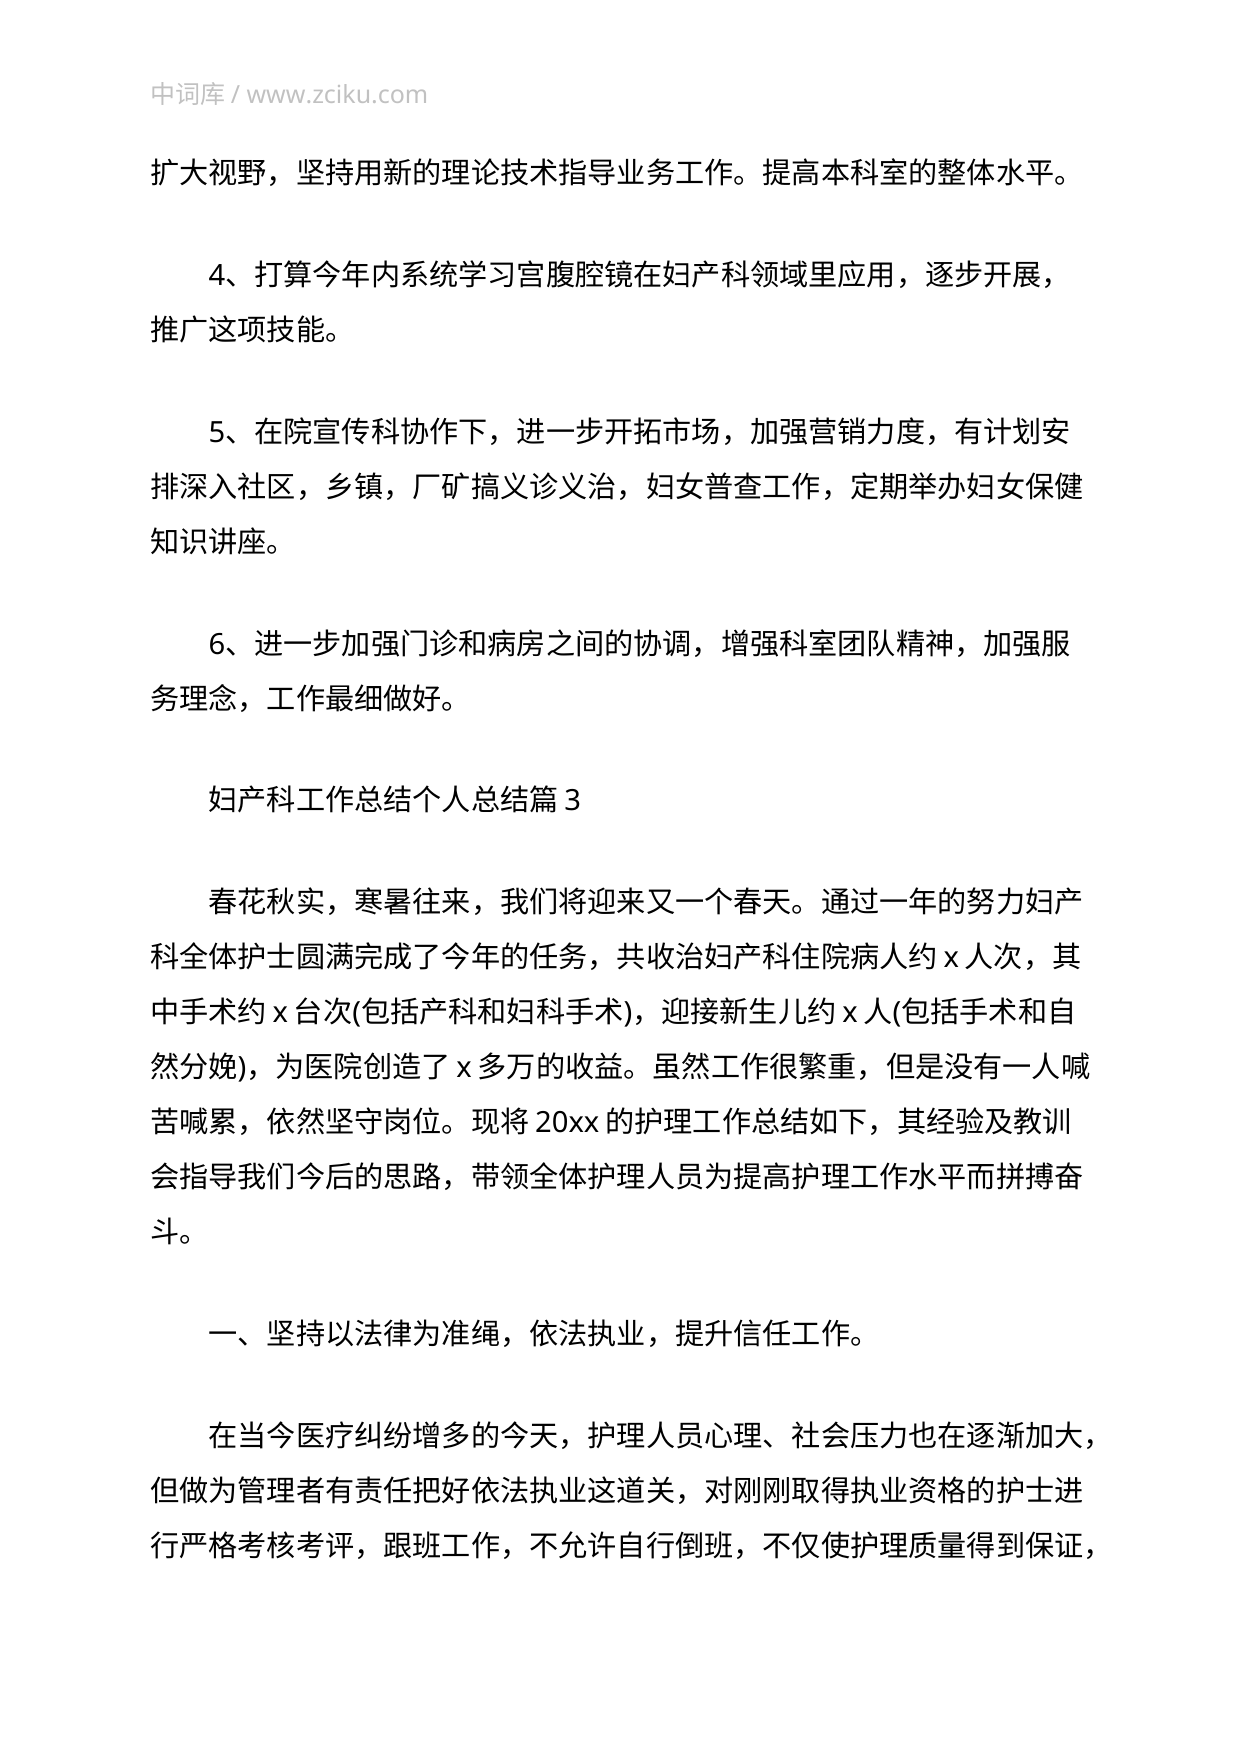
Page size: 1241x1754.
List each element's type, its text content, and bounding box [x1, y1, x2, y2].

text 妇产科工作总结个人总结篇3 [150, 777, 1090, 819]
text 4、打算今年内系统学习宫腹腔镜在妇产科领域里应用，逐步开展，推广这项技能。 [150, 252, 1090, 349]
text 春花秋实，寒暑往来，我们将迎来又一个春天。通过一年的努力妇产科全体护士圆满完成了今年的任务，共收治妇产科住院病人约x人次，其中手术约x台次(包括产科和妇科手术)，迎接新生儿约x人(包括手术和自然分娩)，为医院创造了x多万的收益。虽然工作很繁重，但是没有一人喊苦喊累，依然坚守岗位。现将20xx的护理工作总结如下，其经验及教训会指导我们今后的思路，带领全体护理人员为提高护理工作水平而拼搏奋斗。 [150, 879, 1090, 1251]
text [150, 1412, 1090, 1564]
text 5、在院宣传科协作下，进一步开拓市场，加强营销力度，有计划安排深入社区，乡镇，厂矿搞义诊义治，妇女普查工作，定期举办妇女保健知识讲座。 [150, 408, 1090, 561]
text 6、进一步加强门诊和病房之间的协调，增强科室团队精神，加强服务理念，工作最细做好。 [150, 620, 1090, 717]
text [150, 150, 1090, 192]
text 一、坚持以法律为准绳，依法执业，提升信任工作。 [150, 1311, 1090, 1353]
